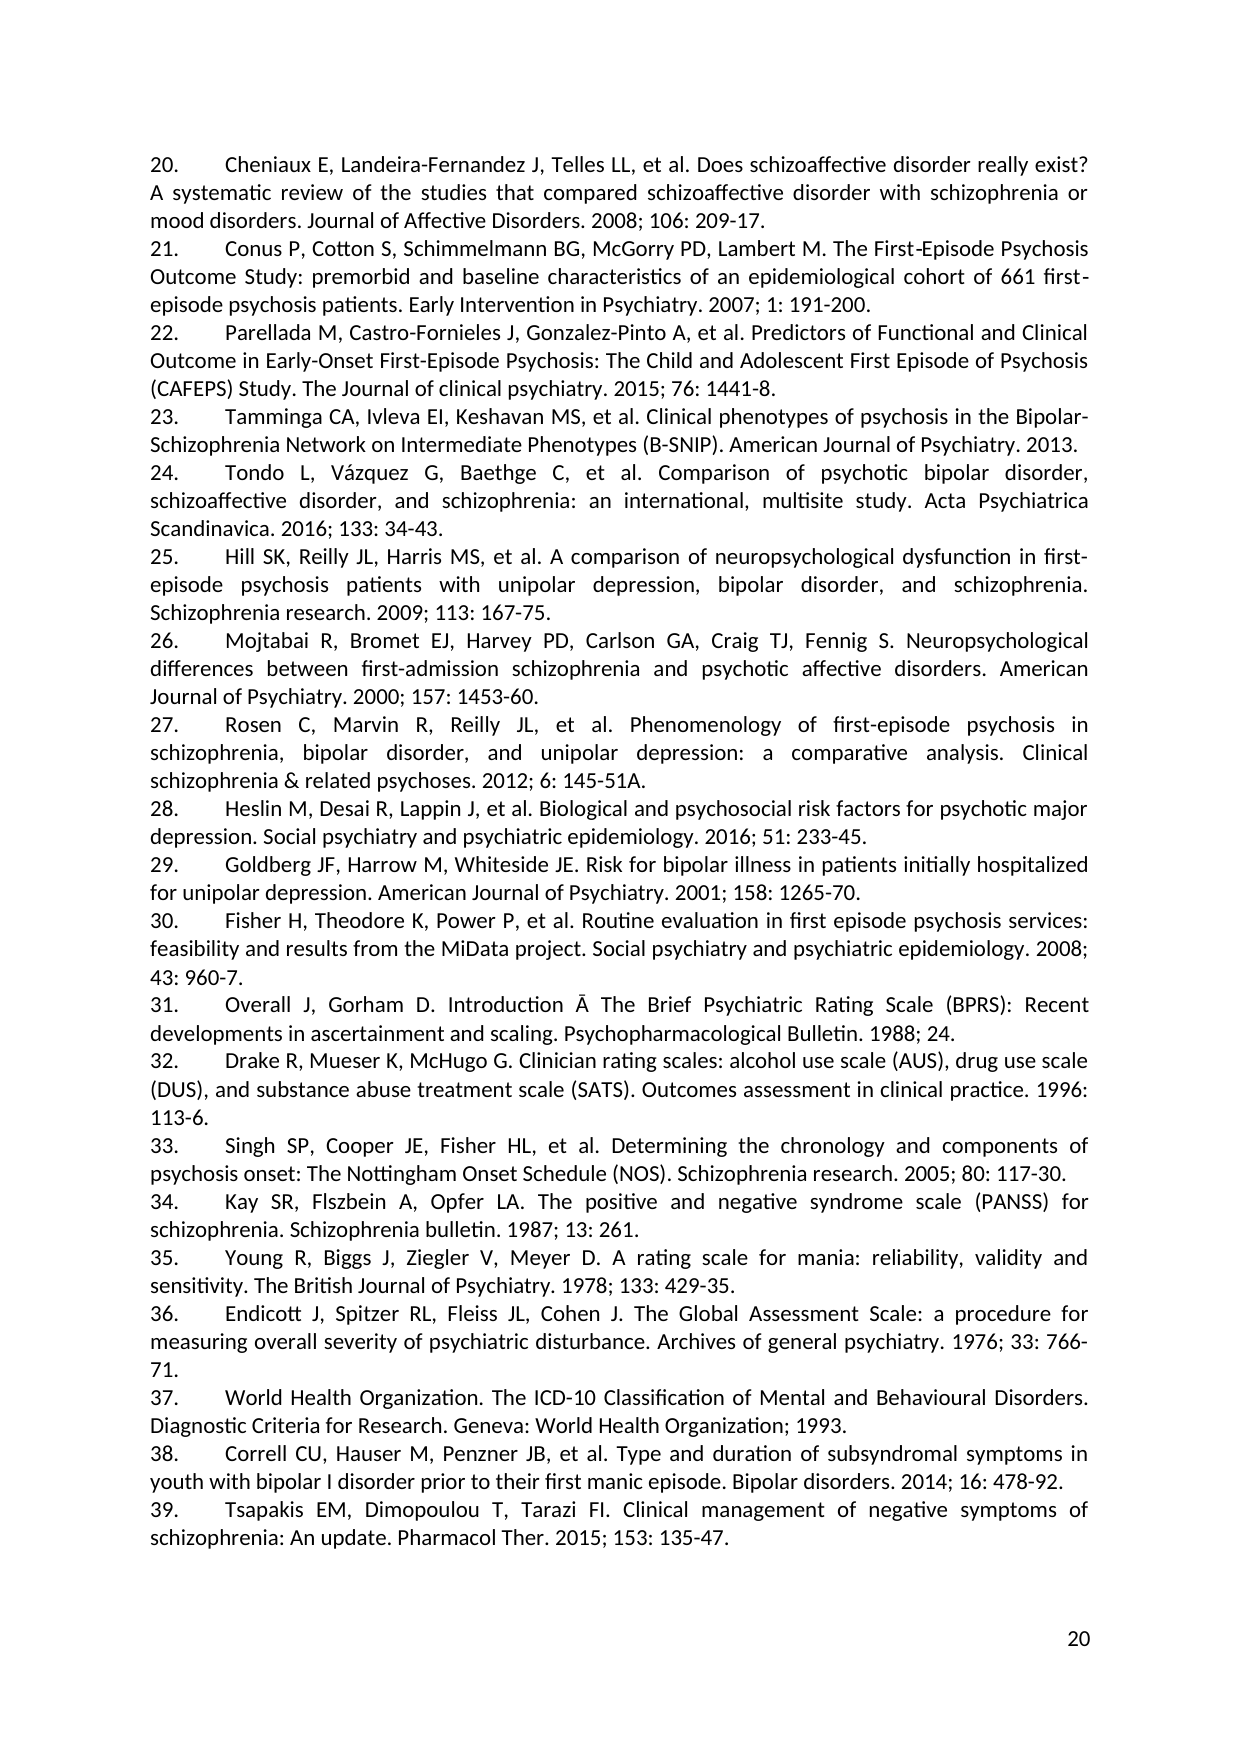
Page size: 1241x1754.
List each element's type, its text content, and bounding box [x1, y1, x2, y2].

text 37. World Health Organization. The ICD-10 Classification of Mental and Behavioural Disorders. Diagnostic Criteria for Research. Geneva: World Health Organization; 1993. [150, 1383, 1090, 1439]
text 36. Endicott J, Spitzer RL, Fleiss JL, Cohen J. The Global Assessment Scale: a procedure for measuring overall severity of psychiatric disturbance. Archives of general psychiatry. 1976; 33: 766-71. [150, 1299, 1090, 1383]
text 32. Drake R, Mueser K, McHugo G. Clinician rating scales: alcohol use scale (AUS), drug use scale (DUS), and substance abuse treatment scale (SATS). Outcomes assessment in clinical practice. 1996: 113-6. [150, 1047, 1090, 1131]
text 20. Cheniaux E, Landeira-Fernandez J, Telles LL, et al. Does schizoaffective disorder really exist? A systematic review of the studies that compared schizoaffective disorder with schizophrenia or mood disorders. Journal of Affective Disorders. 2008; 106: 209-17. [150, 150, 1090, 234]
text 28. Heslin M, Desai R, Lappin J, et al. Biological and psychosocial risk factors for psychotic major depression. Social psychiatry and psychiatric epidemiology. 2016; 51: 233-45. [150, 794, 1090, 851]
text 35. Young R, Biggs J, Ziegler V, Meyer D. A rating scale for mania: reliability, validity and sensitivity. The British Journal of Psychiatry. 1978; 133: 429-35. [150, 1243, 1090, 1299]
text 24. Tondo L, Vázquez G, Baethge C, et al. Comparison of psychotic bipolar disorder, schizoaffective disorder, and schizophrenia: an international, multisite study. Acta Psychiatrica Scandinavica. 2016; 133: 34-43. [150, 458, 1090, 542]
text 30. Fisher H, Theodore K, Power P, et al. Routine evaluation in first episode psychosis services: feasibility and results from the MiData project. Social psychiatry and psychiatric epidemiology. 2008; 43: 960-7. [150, 907, 1090, 991]
text 25. Hill SK, Reilly JL, Harris MS, et al. A comparison of neuropsychological dysfunction in first-episode psychosis patients with unipolar depression, bipolar disorder, and schizophrenia. Schizophrenia research. 2009; 113: 167-75. [150, 542, 1090, 626]
text 29. Goldberg JF, Harrow M, Whiteside JE. Risk for bipolar illness in patients initially hospitalized for unipolar depression. American Journal of Psychiatry. 2001; 158: 1265-70. [150, 851, 1090, 907]
text 33. Singh SP, Cooper JE, Fisher HL, et al. Determining the chronology and components of psychosis onset: The Nottingham Onset Schedule (NOS). Schizophrenia research. 2005; 80: 117-30. [150, 1131, 1090, 1187]
text 21. Conus P, Cotton S, Schimmelmann BG, McGorry PD, Lambert M. The First‐Episode Psychosis Outcome Study: premorbid and baseline characteristics of an epidemiological cohort of 661 first‐episode psychosis patients. Early Intervention in Psychiatry. 2007; 1: 191-200. [150, 234, 1090, 318]
text 26. Mojtabai R, Bromet EJ, Harvey PD, Carlson GA, Craig TJ, Fennig S. Neuropsychological differences between first-admission schizophrenia and psychotic affective disorders. American Journal of Psychiatry. 2000; 157: 1453-60. [150, 626, 1090, 710]
text 34. Kay SR, Flszbein A, Opfer LA. The positive and negative syndrome scale (PANSS) for schizophrenia. Schizophrenia bulletin. 1987; 13: 261. [150, 1187, 1090, 1243]
text 31. Overall J, Gorham D. Introduction Ā The Brief Psychiatric Rating Scale (BPRS): Recent developments in ascertainment and scaling. Psychopharmacological Bulletin. 1988; 24. [150, 991, 1090, 1047]
text 27. Rosen C, Marvin R, Reilly JL, et al. Phenomenology of first-episode psychosis in schizophrenia, bipolar disorder, and unipolar depression: a comparative analysis. Clinical schizophrenia & related psychoses. 2012; 6: 145-51A. [150, 710, 1090, 794]
text 22. Parellada M, Castro-Fornieles J, Gonzalez-Pinto A, et al. Predictors of Functional and Clinical Outcome in Early-Onset First-Episode Psychosis: The Child and Adolescent First Episode of Psychosis (CAFEPS) Study. The Journal of clinical psychiatry. 2015; 76: 1441-8. [150, 318, 1090, 402]
text 23. Tamminga CA, Ivleva EI, Keshavan MS, et al. Clinical phenotypes of psychosis in the Bipolar-Schizophrenia Network on Intermediate Phenotypes (B-SNIP). American Journal of Psychiatry. 2013. [150, 402, 1090, 458]
text 39. Tsapakis EM, Dimopoulou T, Tarazi FI. Clinical management of negative symptoms of schizophrenia: An update. Pharmacol Ther. 2015; 153: 135-47. [150, 1495, 1090, 1551]
text 38. Correll CU, Hauser M, Penzner JB, et al. Type and duration of subsyndromal symptoms in youth with bipolar I disorder prior to their first manic episode. Bipolar disorders. 2014; 16: 478-92. [150, 1439, 1090, 1495]
